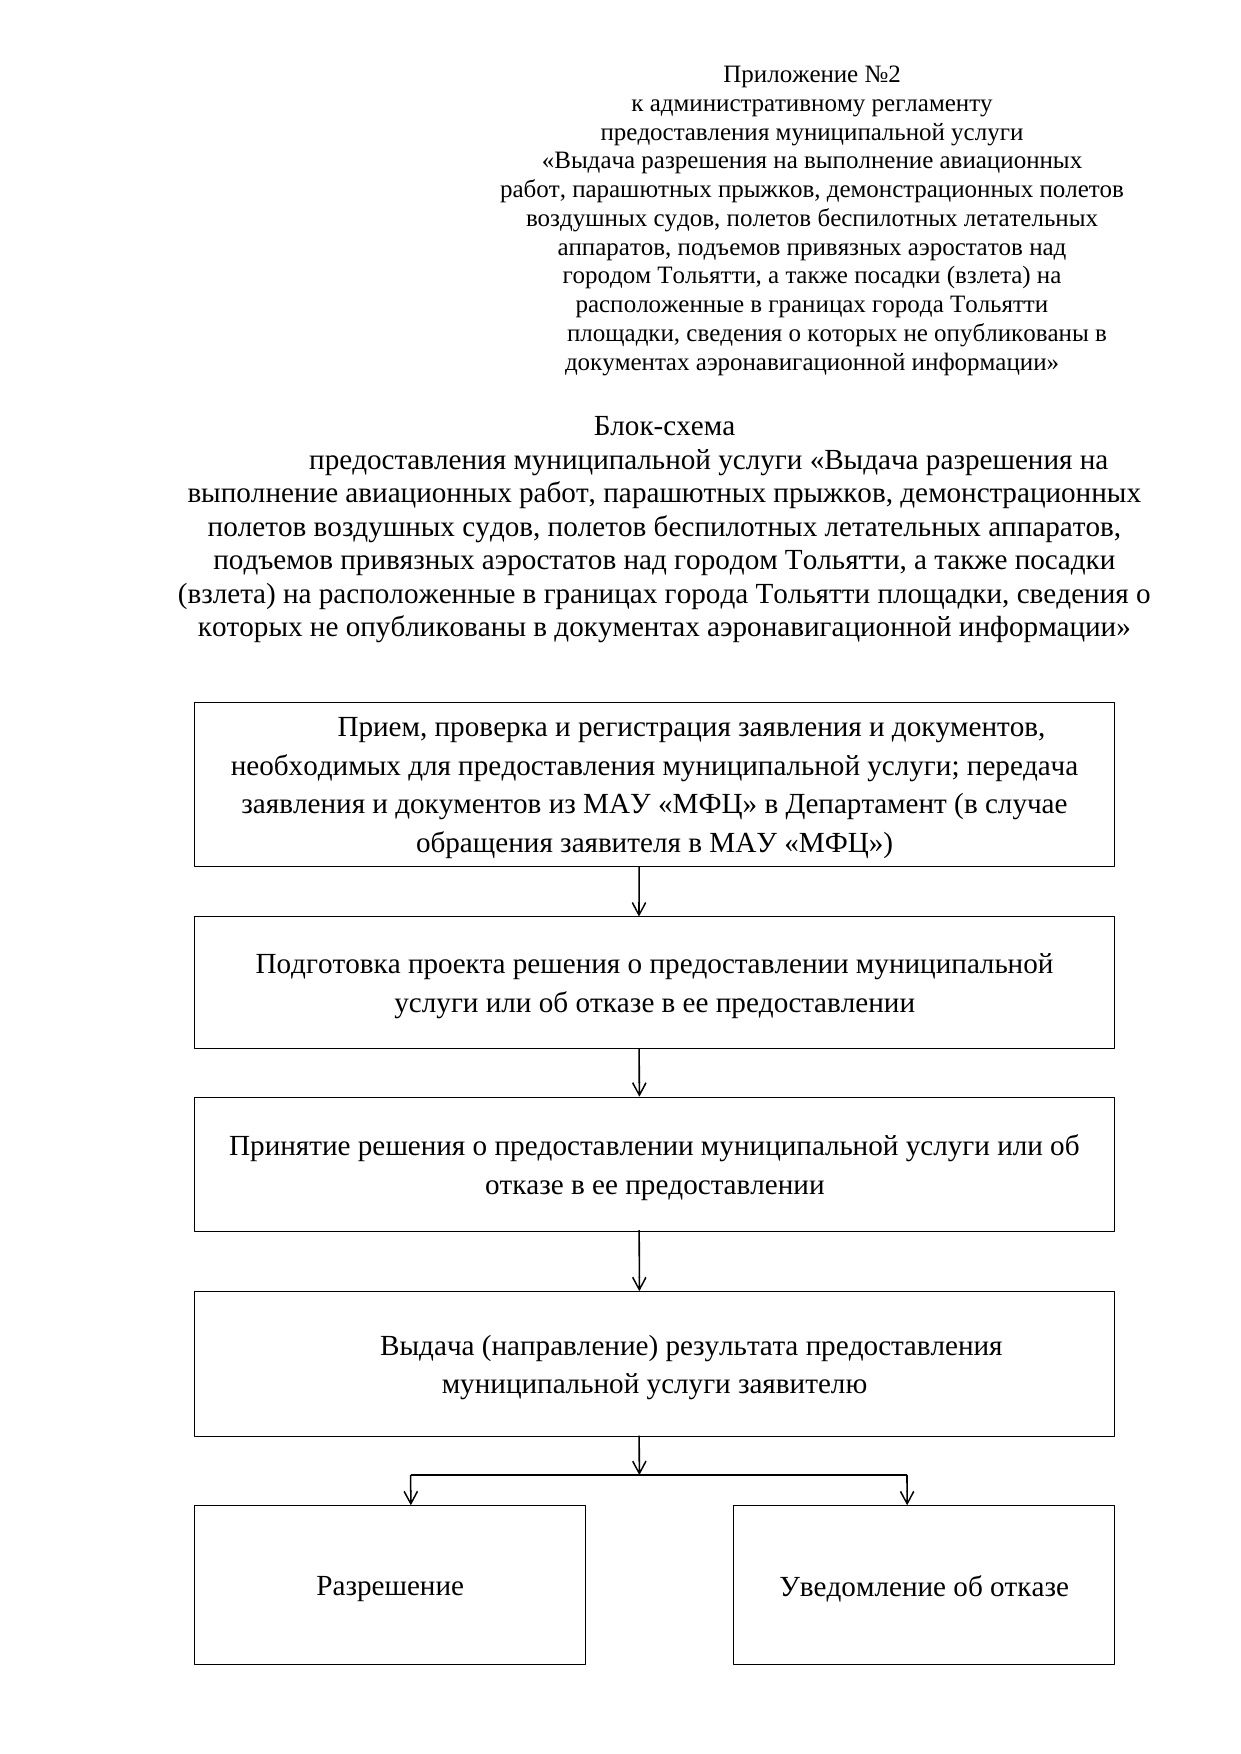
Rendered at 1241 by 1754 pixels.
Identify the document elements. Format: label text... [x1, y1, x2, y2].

text предоставления муниципальной услуги [472, 117, 1152, 145]
text расположенные в границах города Тольятти [472, 289, 1152, 318]
text площадки, сведения о которых не опубликованы в документах аэронавигационной информации» [472, 318, 1152, 375]
text аппаратов, подъемов привязных аэростатов над [472, 232, 1152, 260]
text работ, парашютных прыжков, демонстрационных полетов [472, 174, 1152, 203]
text к административному регламенту [472, 88, 1152, 117]
text Приложение №2 [472, 59, 1152, 88]
text городом Тольятти, а также посадки (взлета) на [472, 260, 1152, 289]
text Блок-схема [177, 408, 1152, 442]
text воздушных судов, полетов беспилотных летательных [472, 203, 1152, 232]
text предоставления муниципальной услуги «Выдача разрешения на выполнение авиационных работ, парашютных прыжков, демонстрационных полетов воздушных судов, полетов беспилотных летательных аппаратов, подъемов привязных аэростатов над городом Тольятти, а также посадки (взлета) на расположенные в границах города Тольятти площадки, сведения о которых не опубликованы в документах аэронавигационной информации» [177, 442, 1152, 643]
text «Выдача разрешения на выполнение авиационных [472, 145, 1152, 174]
